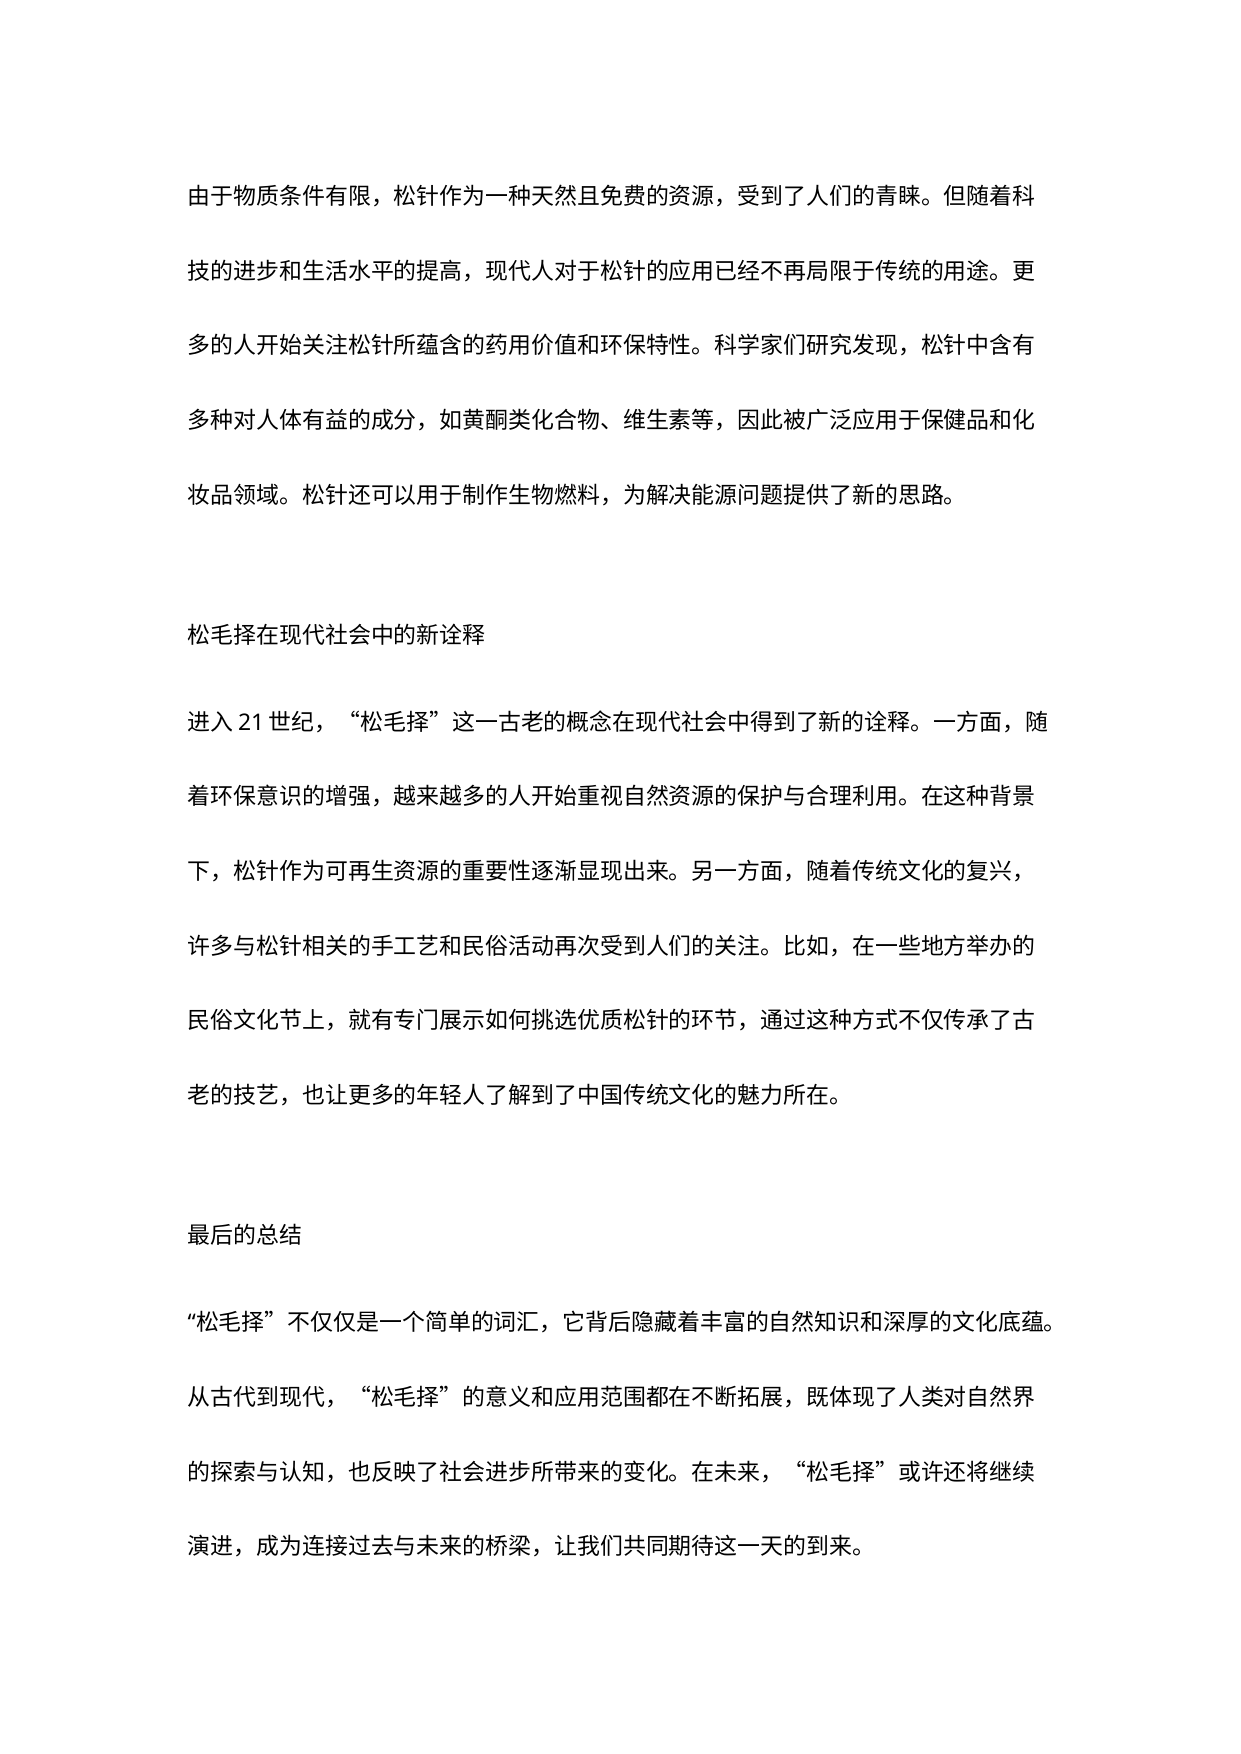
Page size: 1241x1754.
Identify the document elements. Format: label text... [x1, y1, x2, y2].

text “松毛择”不仅仅是一个简单的词汇，它背后隐藏着丰富的自然知识和深厚的文化底蕴。从古代到现代，“松毛择”的意义和应用范围都在不断拓展，既体现了人类对自然界的探索与认知，也反映了社会进步所带来的变化。在未来，“松毛择”或许还将继续演进，成为连接过去与未来的桥梁，让我们共同期待这一天的到来。 [187, 1288, 1053, 1577]
text 松毛择在现代社会中的新诠释 [187, 601, 1053, 666]
text 进入21世纪，“松毛择”这一古老的概念在现代社会中得到了新的诠释。一方面，随着环保意识的增强，越来越多的人开始重视自然资源的保护与合理利用。在这种背景下，松针作为可再生资源的重要性逐渐显现出来。另一方面，随着传统文化的复兴，许多与松针相关的手工艺和民俗活动再次受到人们的关注。比如，在一些地方举办的民俗文化节上，就有专门展示如何挑选优质松针的环节，通过这种方式不仅传承了古老的技艺，也让更多的年轻人了解到了中国传统文化的魅力所在。 [187, 688, 1053, 1126]
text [187, 162, 1053, 526]
text 最后的总结 [187, 1202, 1053, 1267]
